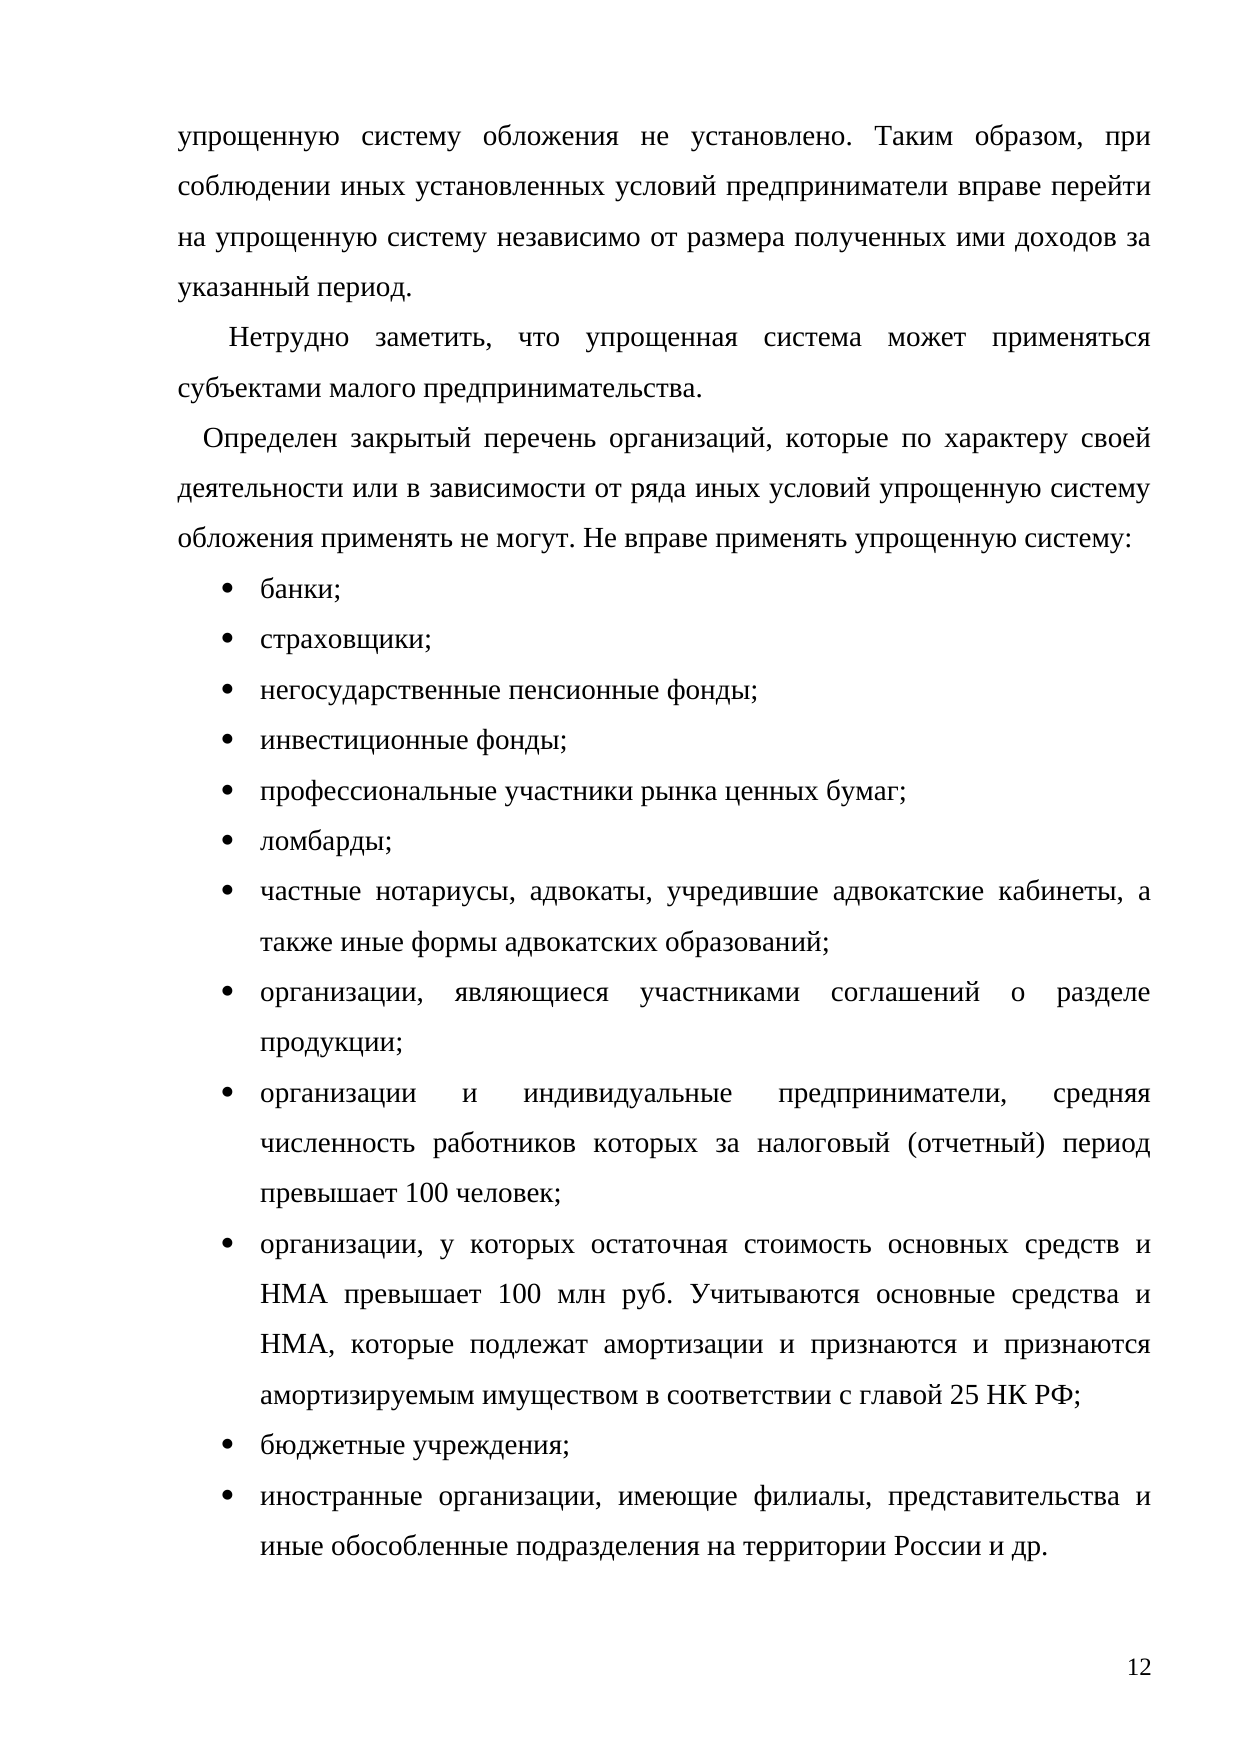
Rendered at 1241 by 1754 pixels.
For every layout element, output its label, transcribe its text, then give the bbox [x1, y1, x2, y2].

list бюджетные учреждения; [222, 1427, 1152, 1461]
list профессиональные участники рынка ценных бумаг; [222, 773, 1152, 806]
list банки; [222, 571, 1152, 604]
list частные нотариусы, адвокаты, учредившие адвокатские кабинеты, а также иные формы адвокатских образований; [222, 873, 1152, 957]
text Определен закрытый перечень организаций, которые по характеру своей деятельности или в зависимости от ряда иных условий упрощенную систему обложения применять не могут. Не вправе применять упрощенную систему: [177, 420, 1152, 554]
list инвестиционные фонды; [222, 722, 1152, 756]
list страховщики; [222, 621, 1152, 655]
list организации и индивидуальные предприниматели, средняя численность работников которых за налоговый (отчетный) период превышает 100 человек; [222, 1075, 1152, 1209]
list организации, у которых остаточная стоимость основных средств и НМА превышает 100 млн руб. Учитываются основные средства и НМА, которые подлежат амортизации и признаются и признаются амортизируемым имуществом в соответствии с главой 25 НК РФ; [222, 1226, 1152, 1411]
text Нетрудно заметить, что упрощенная система может применяться субъектами малого предпринимательства. [177, 319, 1152, 403]
list организации, являющиеся участниками соглашений о разделе продукции; [222, 974, 1152, 1058]
list иностранные организации, имеющие филиалы, представительства и иные обособленные подразделения на территории России и др. [222, 1478, 1152, 1562]
list ломбарды; [222, 823, 1152, 857]
list негосударственные пенсионные фонды; [222, 672, 1152, 705]
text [177, 118, 1152, 303]
